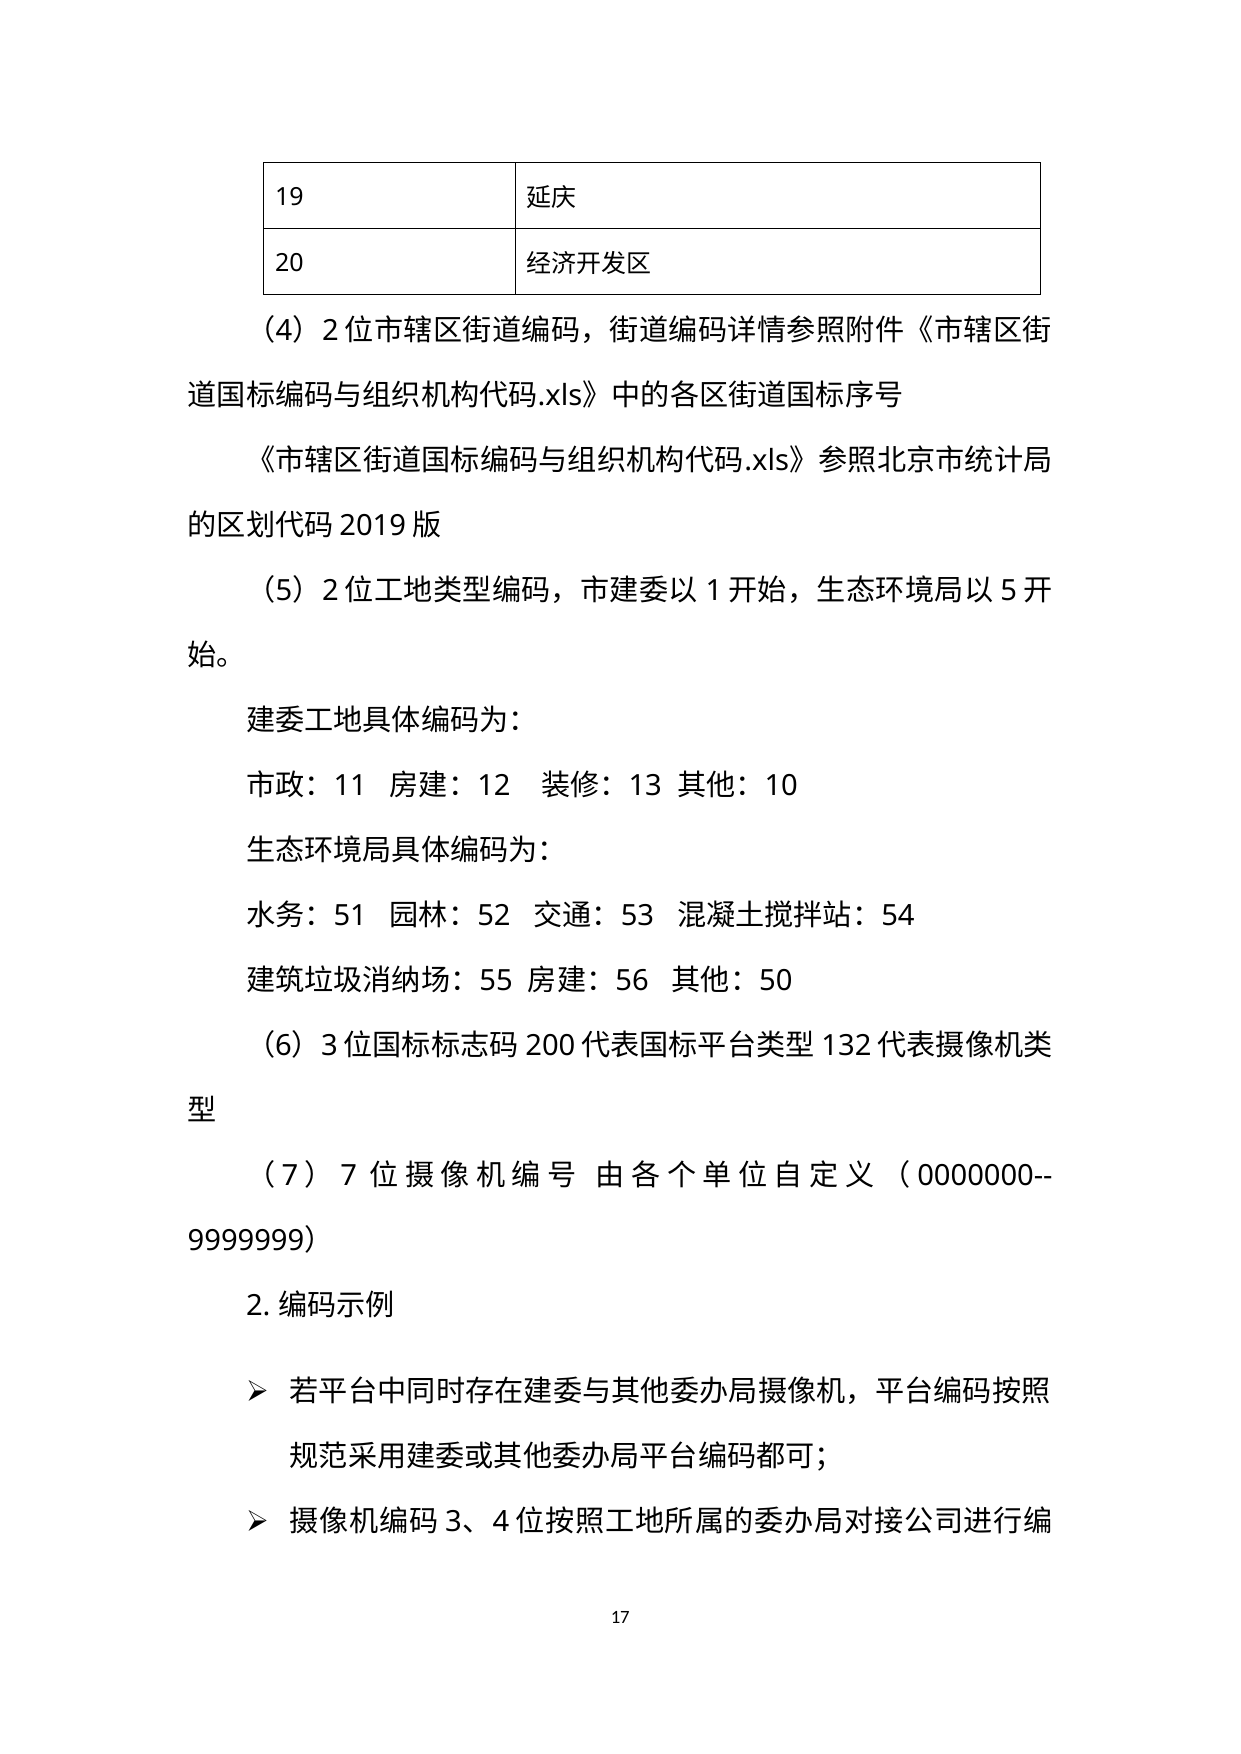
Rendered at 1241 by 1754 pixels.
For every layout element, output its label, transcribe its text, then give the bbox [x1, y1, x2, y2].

text （4）2位市辖区街道编码，街道编码详情参照附件《市辖区街道国标编码与组织机构代码.xls》中的各区街道国标序号 [187, 295, 1053, 425]
text （6）3位国标标志码 200代表国标平台类型 132代表摄像机类型 [187, 1010, 1053, 1140]
text （5）2位工地类型编码，市建委以1开始，生态环境局以5开始。 [187, 555, 1053, 685]
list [246, 1486, 1053, 1551]
text 建委工地具体编码为： [187, 685, 1053, 750]
text （7）7位摄像机编号 由各个单位自定义（0000000--9999999） [187, 1140, 1053, 1270]
table_cell 20 [264, 229, 515, 294]
list 若平台中同时存在建委与其他委办局摄像机，平台编码按照规范采用建委或其他委办局平台编码都可； [246, 1356, 1053, 1486]
table_cell 延庆 [516, 163, 1040, 228]
table_cell 经济开发区 [516, 229, 1040, 294]
table_cell 19 [264, 163, 515, 228]
text 2. 编码示例 [187, 1270, 1053, 1335]
text 《市辖区街道国标编码与组织机构代码.xls》参照北京市统计局的区划代码2019版 [187, 425, 1053, 555]
text 市政：11 房建：12 装修：13 其他：10 [187, 750, 1053, 815]
text 水务：51 园林：52 交通：53 混凝土搅拌站：54 [187, 880, 1053, 945]
text 生态环境局具体编码为： [187, 815, 1053, 880]
text 建筑垃圾消纳场：55 房建：56 其他：50 [187, 945, 1053, 1010]
